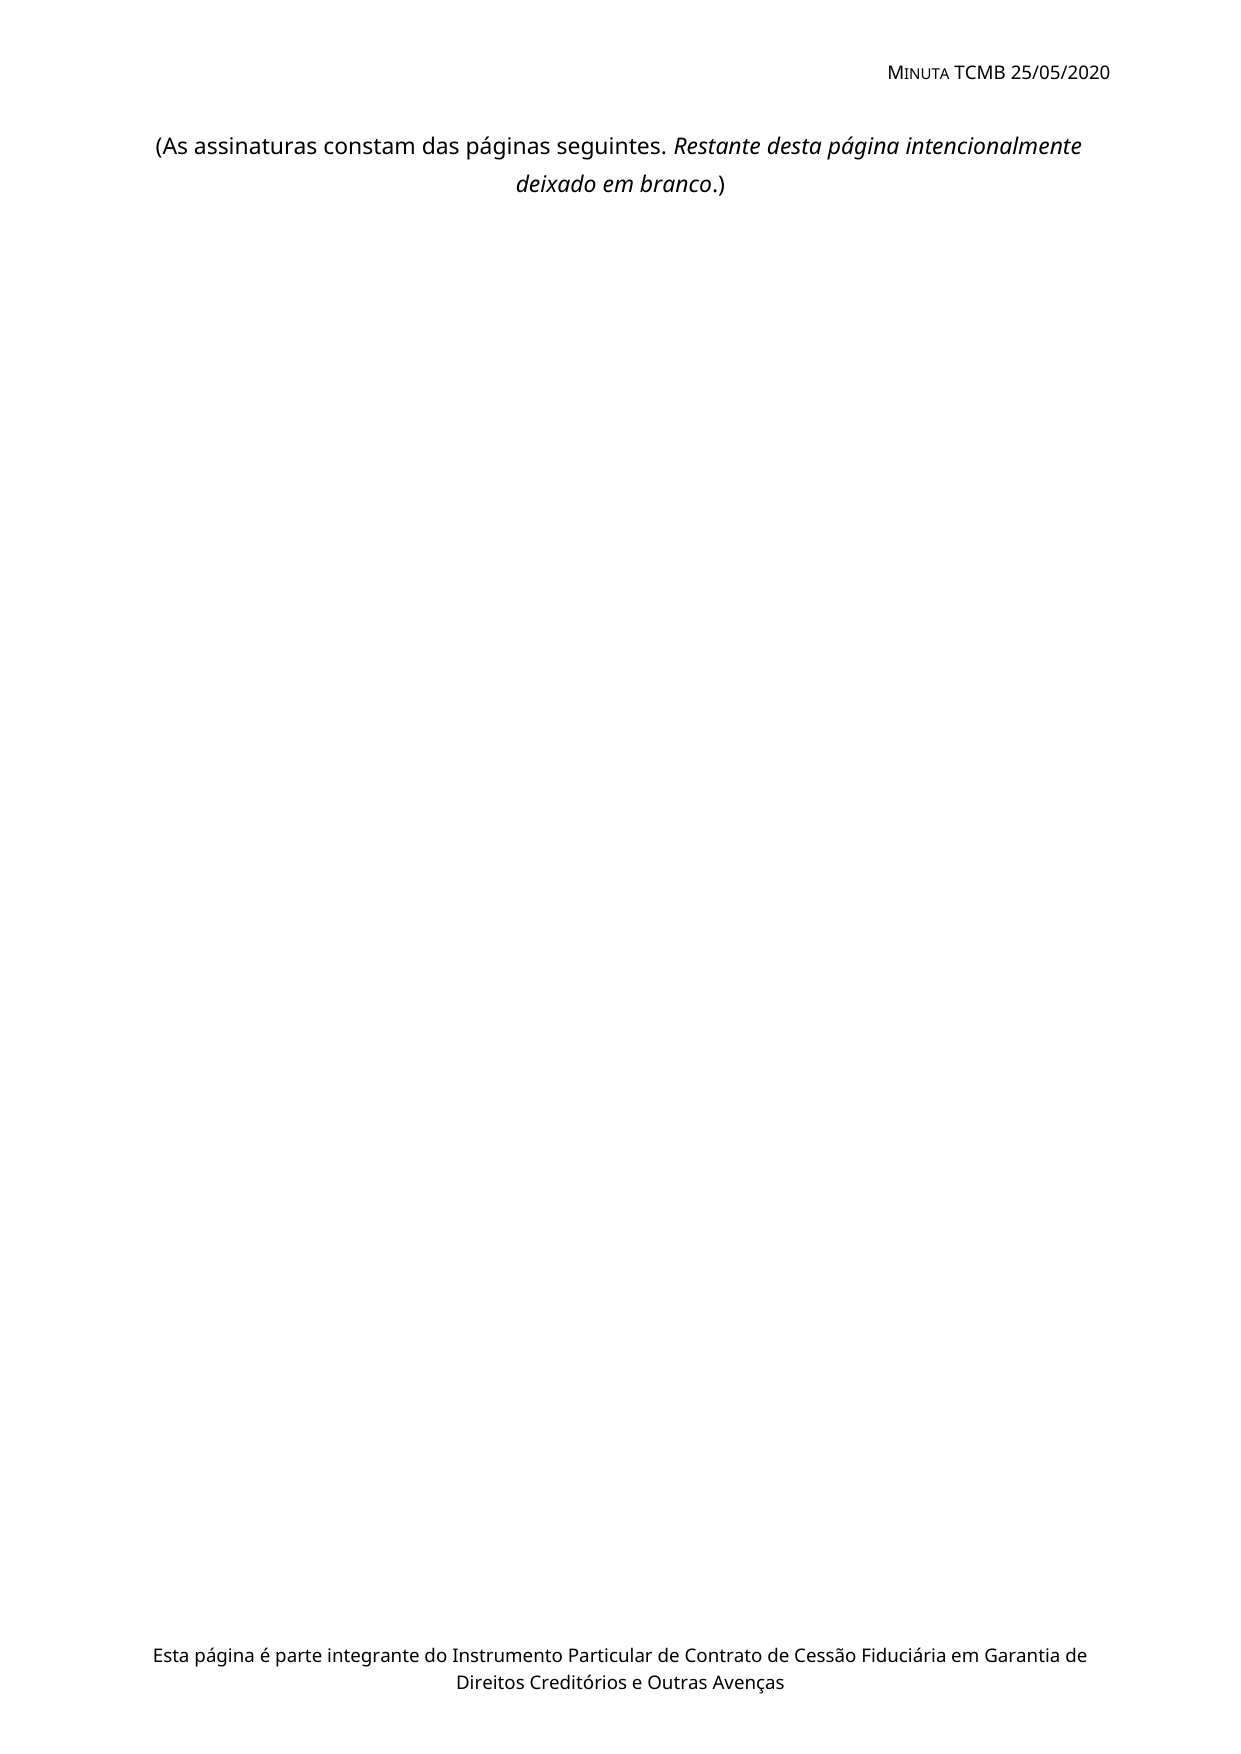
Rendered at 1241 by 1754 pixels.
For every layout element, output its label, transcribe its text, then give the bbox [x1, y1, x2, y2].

text (As assinaturas constam das páginas seguintes. Restante desta página intencionalmente deixado em branco.) [130, 130, 1110, 199]
